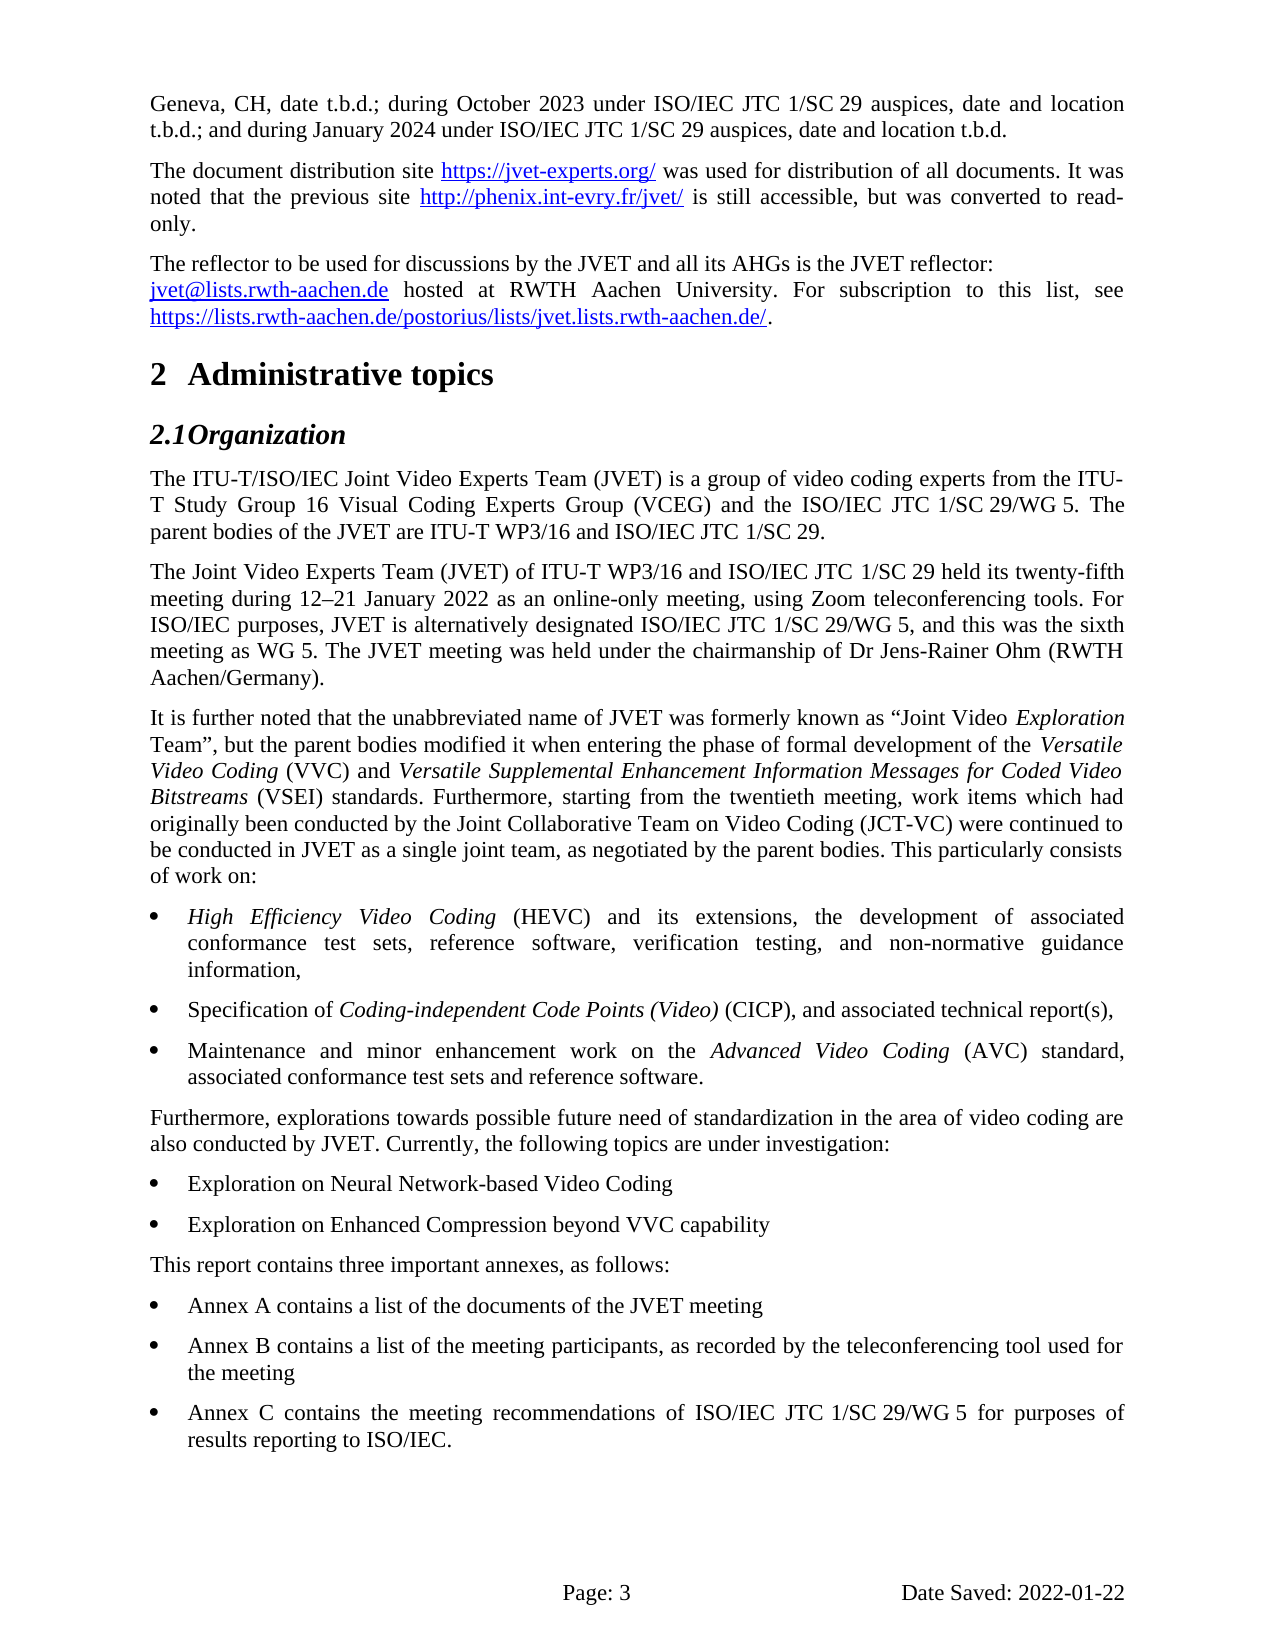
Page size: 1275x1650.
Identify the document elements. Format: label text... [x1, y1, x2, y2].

list Annex A contains a list of the documents of the JVET meeting [150, 1292, 1125, 1318]
text The reflector to be used for discussions by the JVET and all its AHGs is the JVET reflector: jvet@lists.rwth-aachen.de hosted at RWTH Aachen University. For subscription to this list, see https://lists.rwth-aachen.de/postorius/lists/jvet.lists.rwth-aachen.de/. [150, 250, 1125, 329]
list Annex B contains a list of the meeting participants, as recorded by the teleconferencing tool used for the meeting [150, 1333, 1125, 1385]
text Furthermore, explorations towards possible future need of standardization in the area of video coding are also conducted by JVET. Currently, the following topics are under investigation: [150, 1104, 1125, 1156]
text The ITU-T/ISO/IEC Joint Video Experts Team (JVET) is a group of video coding experts from the ITU-T Study Group 16 Visual Coding Experts Group (VCEG) and the ISO/IEC JTC 1/‌SC 29/‌WG 5. The parent bodies of the JVET are ITU-T WP3/16 and ISO/IEC JTC 1/‌SC 29. [150, 465, 1125, 544]
text The Joint Video Experts Team (JVET) of ITU-T WP3/16 and ISO/IEC JTC 1/‌SC 29 held its twenty-fifth meeting during 12–21 January 2022 as an online-only meeting, using Zoom teleconferencing tools. For ISO/IEC purposes, JVET is alternatively designated ISO/IEC JTC 1/‌SC 29/‌WG 5, and this was the sixth meeting as WG 5. The JVET meeting was held under the chairmanship of Dr Jens-Rainer Ohm (RWTH Aachen/Germany). [150, 558, 1125, 690]
list High Efficiency Video Coding (HEVC) and its extensions, the development of associated conformance test sets, reference software, verification testing, and non-normative guidance information, [150, 903, 1125, 982]
list Specification of Coding-independent Code Points (Video) (CICP), and associated technical report(s), [150, 996, 1125, 1023]
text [150, 90, 1125, 143]
list Exploration on Neural Network-based Video Coding [150, 1171, 1125, 1197]
text This report contains three important annexes, as follows: [150, 1252, 1125, 1278]
text The document distribution site https://jvet-experts.org/ was used for distribution of all documents. It was noted that the previous site http://phenix.int-evry.fr/jvet/ is still accessible, but was converted to read-only. [150, 157, 1125, 236]
list Annex C contains the meeting recommendations of ISO/IEC JTC 1/‌SC 29/‌WG 5 for purposes of results reporting to ISO/IEC. [150, 1399, 1125, 1452]
text It is further noted that the unabbreviated name of JVET was formerly known as “Joint Video Exploration Team”, but the parent bodies modified it when entering the phase of formal development of the Versatile Video Coding (VVC) and Versatile Supplemental Enhancement Information Messages for Coded Video Bitstreams (VSEI) standards. Furthermore, starting from the twentieth meeting, work items which had originally been conducted by the Joint Collaborative Team on Video Coding (JCT-VC) were continued to be conducted in JVET as a single joint team, as negotiated by the parent bodies. This particularly consists of work on: [150, 704, 1125, 889]
list Exploration on Enhanced Compression beyond VVC capability [150, 1211, 1125, 1237]
list Maintenance and minor enhancement work on the Advanced Video Coding (AVC) standard, associated conformance test sets and reference software. [150, 1037, 1125, 1089]
subtitle Organization [150, 417, 1125, 451]
subtitle Administrative topics [150, 354, 1125, 392]
